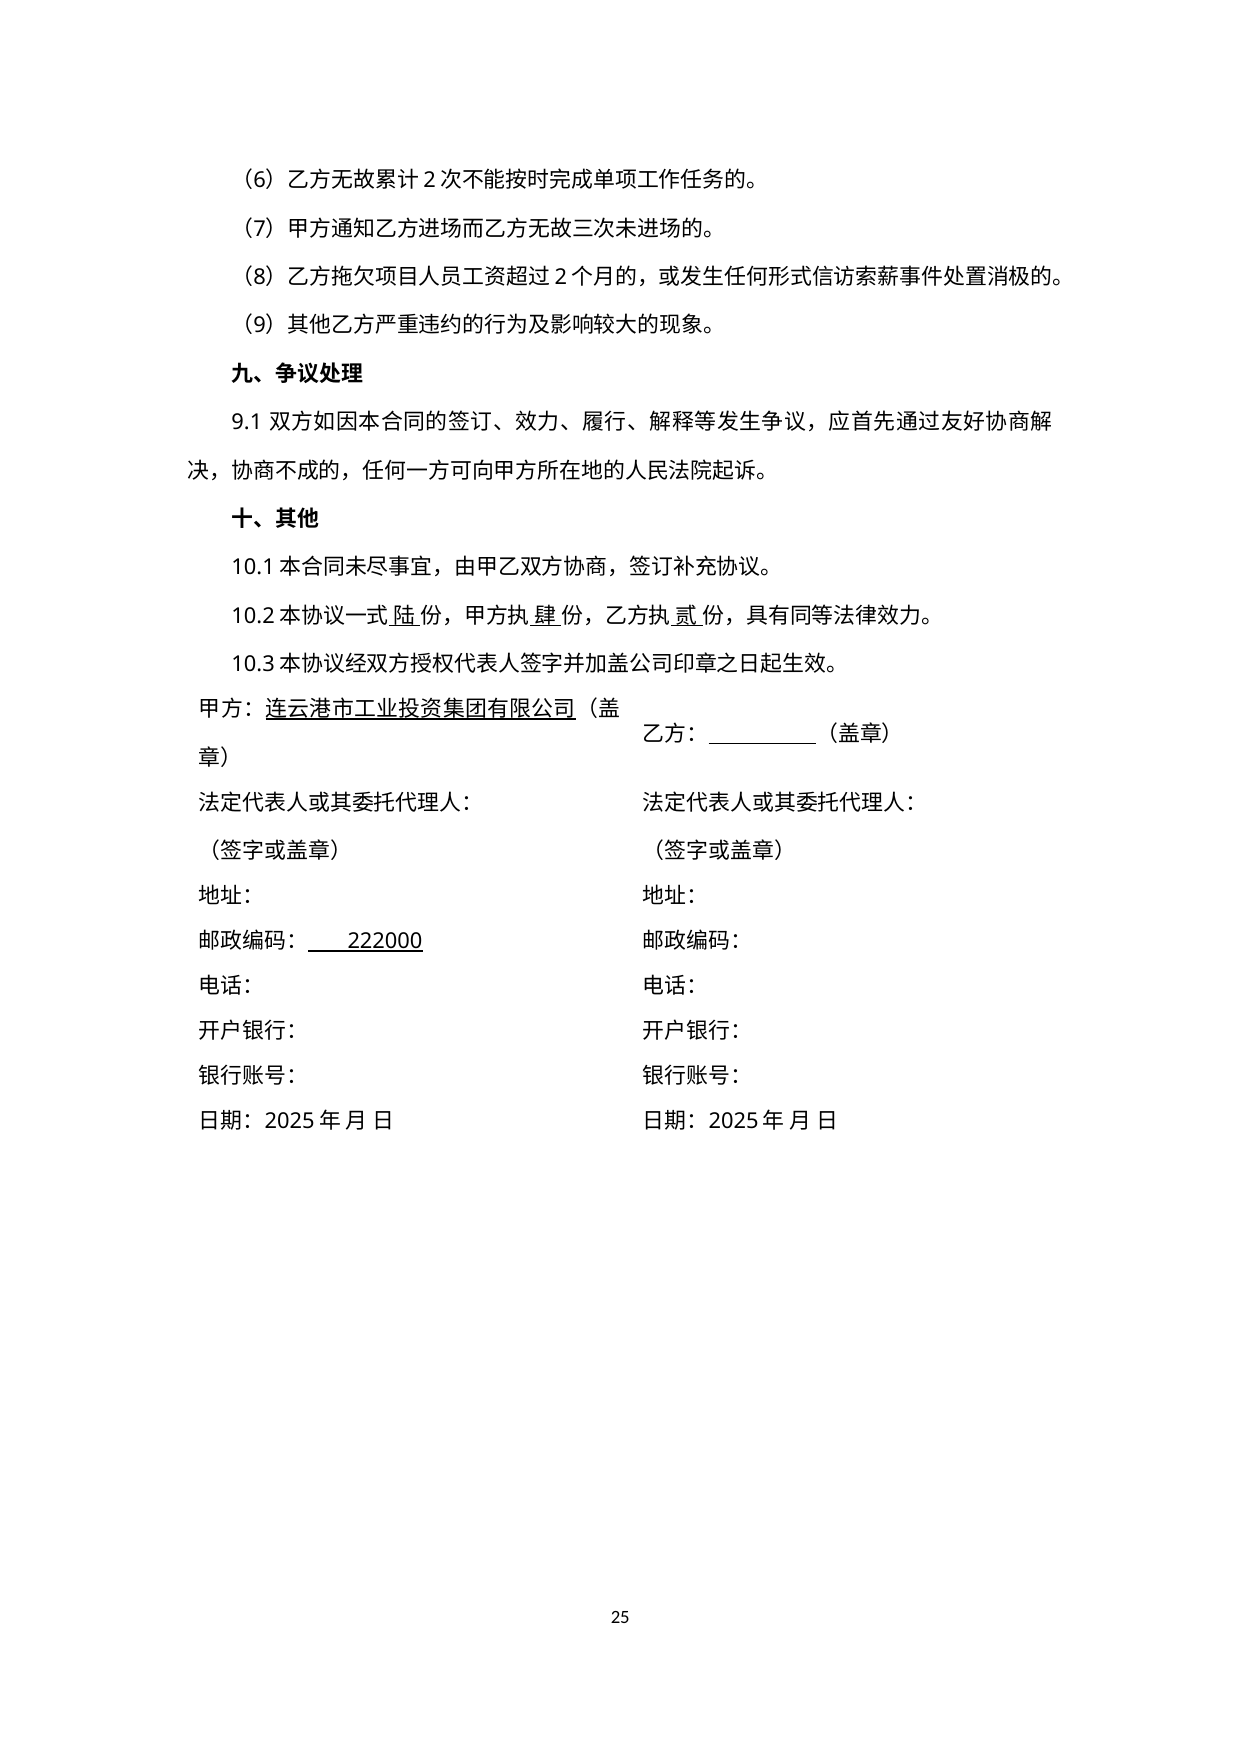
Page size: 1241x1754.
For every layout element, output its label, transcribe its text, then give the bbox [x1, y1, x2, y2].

text （7）甲方通知乙方进场而乙方无故三次未进场的。 [187, 210, 1053, 243]
table_cell 邮政编码： 222000 [188, 923, 631, 968]
table_cell 电话： [188, 968, 631, 1013]
table_cell 法定代表人或其委托代理人： （签字或盖章） [188, 785, 631, 878]
table_cell 日期：2025年 月 日 [631, 1103, 1075, 1148]
text 10.2本协议一式 陆 份，甲方执 肆 份，乙方执 贰 份，具有同等法律效力。 [187, 597, 1053, 630]
table_cell 开户银行： [188, 1013, 631, 1058]
table_cell 地址： [631, 878, 1075, 923]
table_header 甲方：连云港市工业投资集团有限公司（盖章） [188, 691, 631, 784]
text 十、其他 [187, 501, 1053, 533]
text （6）乙方无故累计2次不能按时完成单项工作任务的。 [187, 162, 1053, 194]
table_cell 银行账号： [188, 1058, 631, 1103]
table_cell 法定代表人或其委托代理人： （签字或盖章） [631, 785, 1075, 878]
table_cell 银行账号： [631, 1058, 1075, 1103]
text 九、争议处理 [187, 355, 1053, 388]
text （9）其他乙方严重违约的行为及影响较大的现象。 [187, 307, 1053, 339]
table_cell 地址： [188, 878, 631, 923]
table_cell 日期：2025年 月 日 [188, 1103, 631, 1148]
text 10.1本合同未尽事宜，由甲乙双方协商，签订补充协议。 [187, 549, 1053, 582]
text （8）乙方拖欠项目人员工资超过2个月的，或发生任何形式信访索薪事件处置消极的。 [187, 259, 1053, 291]
table_cell 电话： [631, 968, 1075, 1013]
table_cell 邮政编码： [631, 923, 1075, 968]
text 10.3本协议经双方授权代表人签字并加盖公司印章之日起生效。 [187, 646, 1053, 678]
table_header 乙方： （盖章） [631, 691, 1075, 784]
table_cell 开户银行： [631, 1013, 1075, 1058]
text 9.1 双方如因本合同的签订、效力、履行、解释等发生争议，应首先通过友好协商解决，协商不成的，任何一方可向甲方所在地的人民法院起诉。 [187, 404, 1053, 485]
